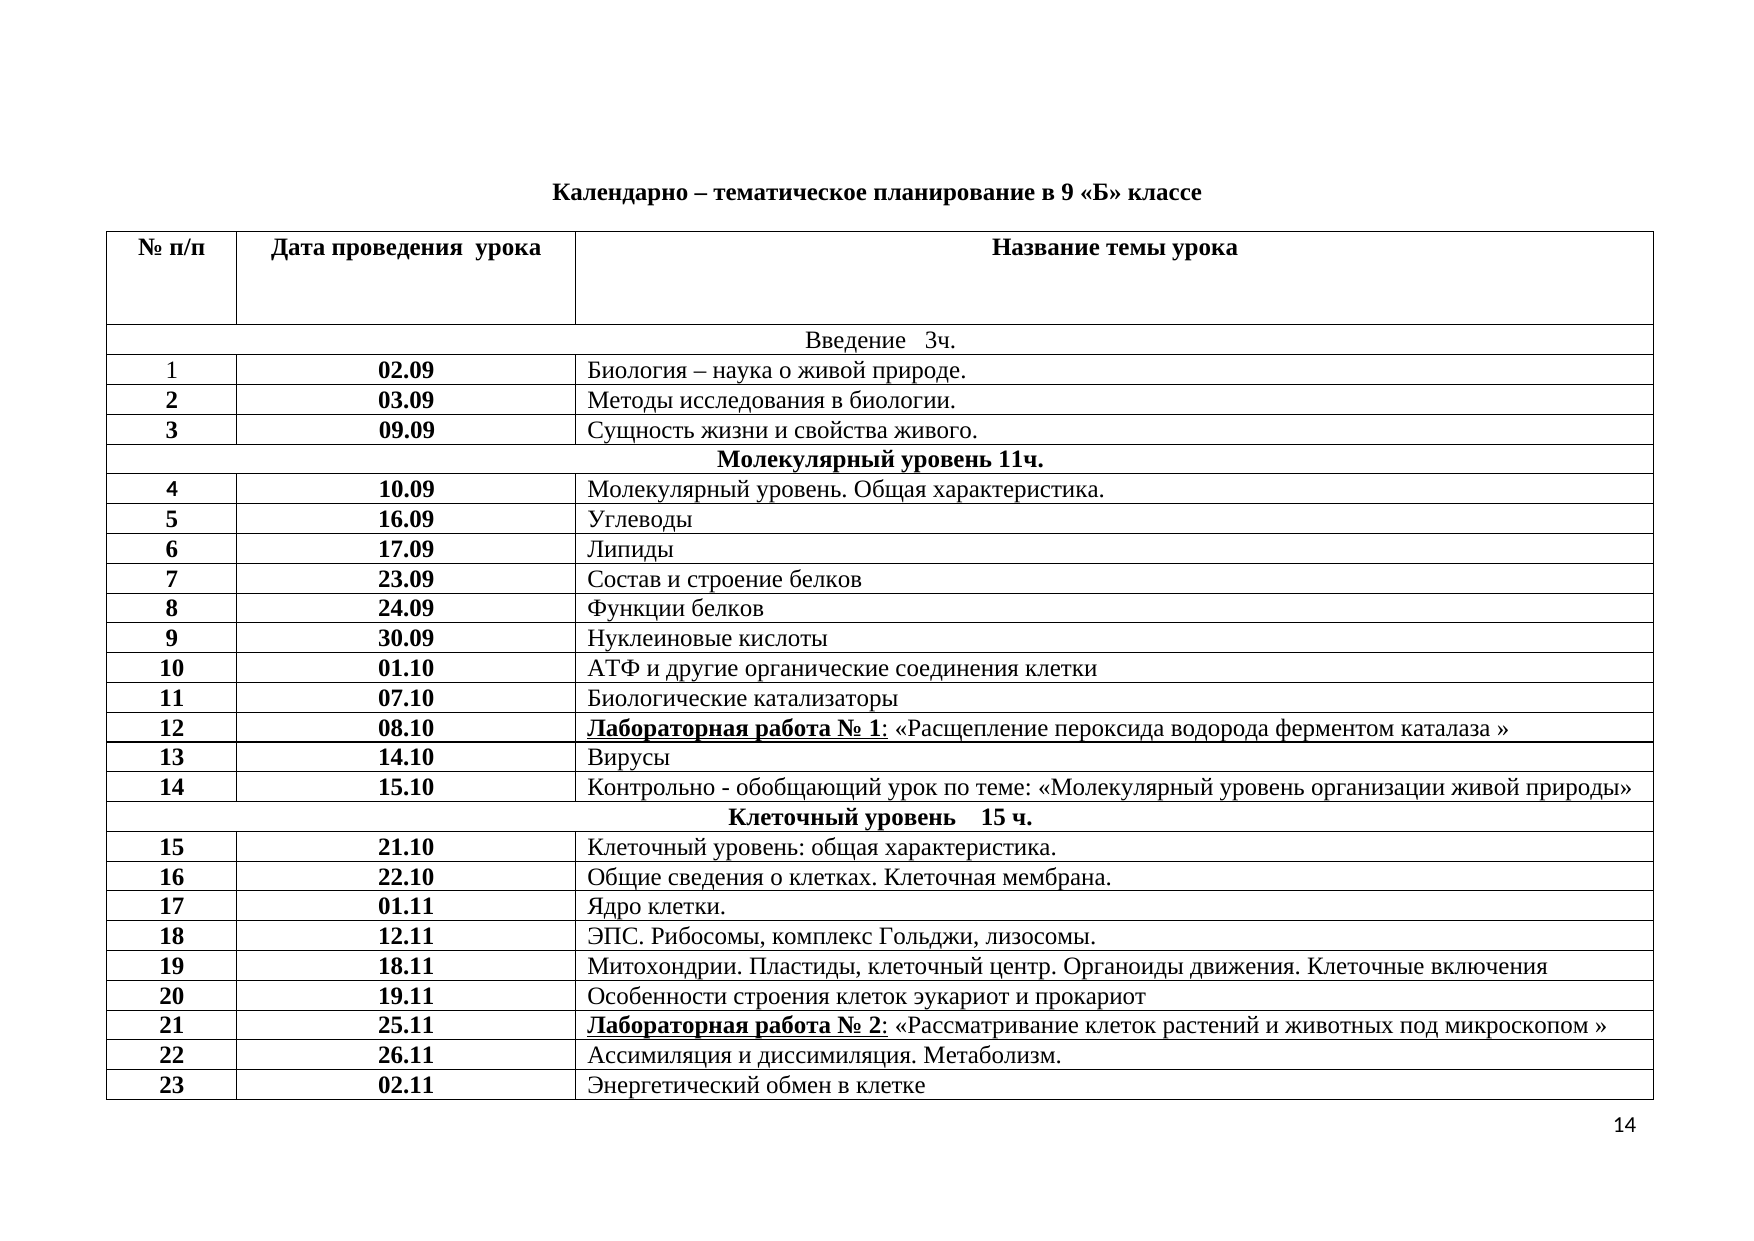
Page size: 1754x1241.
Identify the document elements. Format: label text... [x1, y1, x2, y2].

table_cell Состав и строение белков [576, 564, 1653, 592]
table_cell 19.11 [237, 981, 575, 1009]
table_cell Ядро клетки. [576, 891, 1653, 920]
table_cell Сущность жизни и свойства живого. [576, 415, 1653, 443]
table_cell Молекулярный уровень 11ч. [107, 445, 1653, 473]
table_cell 02.11 [237, 1070, 575, 1099]
table_cell 21.10 [237, 832, 575, 861]
table_cell 07.10 [237, 683, 575, 712]
table_cell 22.10 [237, 862, 575, 890]
table_cell 24.09 [237, 594, 575, 622]
table_cell 01.10 [237, 653, 575, 682]
table_cell 22 [107, 1040, 236, 1069]
table_cell ЭПС. Рибосомы, комплекс Гольджи, лизосомы. [576, 921, 1653, 950]
table_cell Митохондрии. Пластиды, клеточный центр. Органоиды движения. Клеточные включения [576, 951, 1653, 980]
table_cell 7 [107, 564, 236, 592]
table_cell 17.09 [237, 534, 575, 563]
table_cell 2 [107, 385, 236, 414]
table_cell Биология – наука о живой природе. [576, 355, 1653, 384]
table_cell 02.09 [237, 355, 575, 384]
table_cell Функции белков [576, 594, 1653, 622]
table_cell 15 [107, 832, 236, 861]
table_cell 16 [107, 862, 236, 890]
table_cell Биологические катализаторы [576, 683, 1653, 712]
table_cell 14.10 [237, 743, 575, 771]
table_cell Нуклеиновые кислоты [576, 623, 1653, 652]
table_cell 19 [107, 951, 236, 980]
table_cell 20 [107, 981, 236, 1009]
table_cell 15.10 [237, 772, 575, 801]
table_cell Введение 3ч. [107, 325, 1653, 354]
table_cell 1 [107, 355, 236, 384]
table_cell Лабораторная работа № 2: «Рассматривание клеток растений и животных под микроскопом » [576, 1011, 1653, 1039]
table_cell 08.10 [237, 713, 575, 741]
table_cell 6 [107, 534, 236, 563]
table_cell 10.09 [237, 474, 575, 503]
table_cell 26.11 [237, 1040, 575, 1069]
table_cell 18 [107, 921, 236, 950]
table_cell Клеточный уровень 15 ч. [107, 802, 1653, 831]
table_cell 17 [107, 891, 236, 920]
table_cell 25.11 [237, 1011, 575, 1039]
table_header № п/п [107, 232, 236, 324]
table_cell Методы исследования в биологии. [576, 385, 1653, 414]
table_cell Общие сведения о клетках. Клеточная мембрана. [576, 862, 1653, 890]
table_cell 18.11 [237, 951, 575, 980]
table_cell Ассимиляция и диссимиляция. Метаболизм. [576, 1040, 1653, 1069]
table_cell 11 [107, 683, 236, 712]
table_cell Особенности строения клеток эукариот и прокариот [576, 981, 1653, 1009]
table_cell Энергетический обмен в клетке [576, 1070, 1653, 1099]
table_cell 8 [107, 594, 236, 622]
table_cell 23.09 [237, 564, 575, 592]
table_cell 03.09 [237, 385, 575, 414]
table_cell Лабораторная работа № 1: «Расщепление пероксида водорода ферментом каталаза » [576, 713, 1653, 741]
table_cell Углеводы [576, 504, 1653, 533]
table_cell 09.09 [237, 415, 575, 443]
table_cell 01.11 [237, 891, 575, 920]
table_cell 13 [107, 743, 236, 771]
table_cell 23 [107, 1070, 236, 1099]
table_cell 9 [107, 623, 236, 652]
table_cell 3 [107, 415, 236, 443]
table_cell Клеточный уровень: общая характеристика. [576, 832, 1653, 861]
table_header Название темы урока [576, 232, 1653, 324]
table_header Дата проведения урока [237, 232, 575, 324]
table_cell 4 [107, 474, 236, 503]
table_cell 14 [107, 772, 236, 801]
table_cell 12 [107, 713, 236, 741]
table_cell 16.09 [237, 504, 575, 533]
table_cell Липиды [576, 534, 1653, 563]
table_cell 5 [107, 504, 236, 533]
table_cell 10 [107, 653, 236, 682]
table_cell Вирусы [576, 743, 1653, 771]
text Календарно – тематическое планирование в 9 «Б» классе [118, 177, 1636, 206]
table_cell Контрольно - обобщающий урок по теме: «Молекулярный уровень организации живой природы» [576, 772, 1653, 801]
table_cell Молекулярный уровень. Общая характеристика. [576, 474, 1653, 503]
table_cell АТФ и другие органические соединения клетки [576, 653, 1653, 682]
table_cell 30.09 [237, 623, 575, 652]
table_cell 21 [107, 1011, 236, 1039]
table_cell 12.11 [237, 921, 575, 950]
